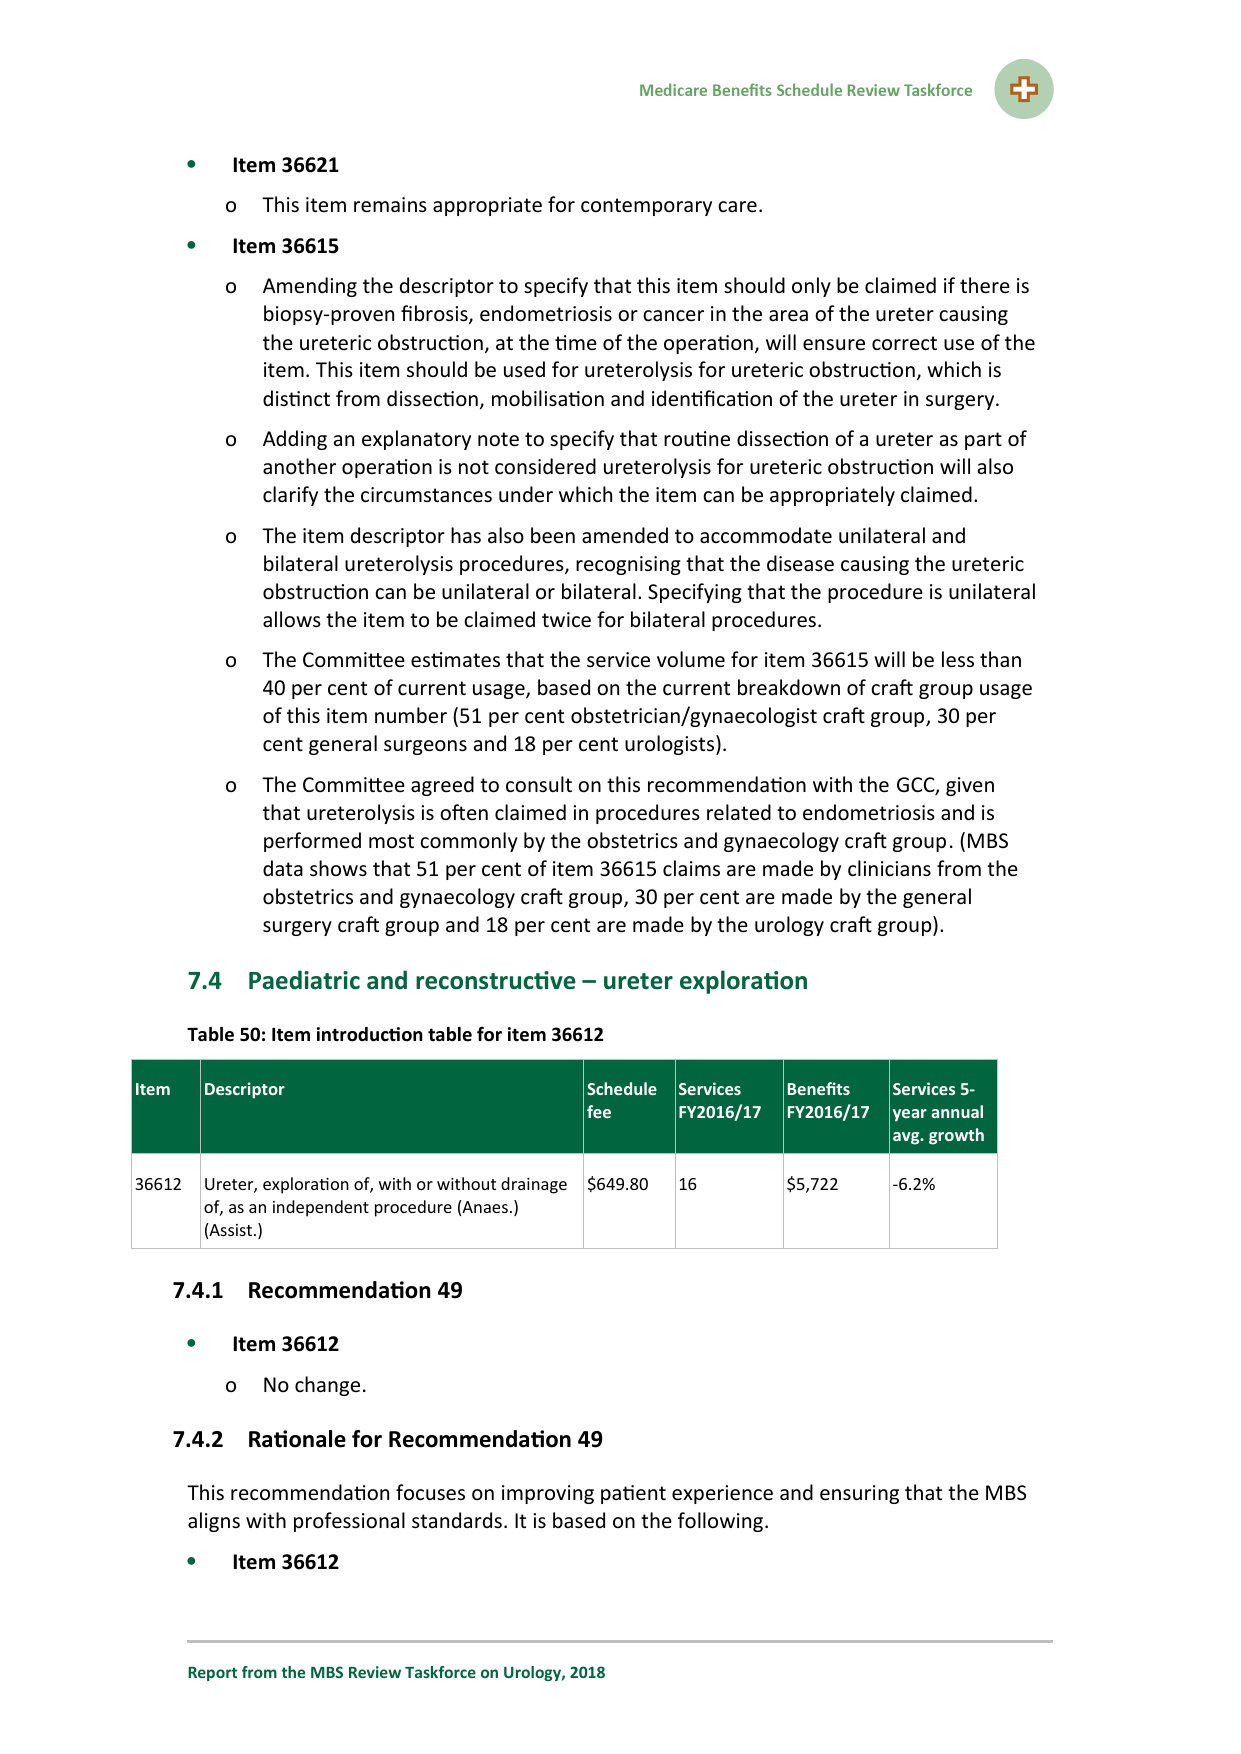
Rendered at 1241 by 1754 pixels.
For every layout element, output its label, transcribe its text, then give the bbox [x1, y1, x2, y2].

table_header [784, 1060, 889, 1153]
subtitle Rationale for Recommendation 49 [172, 1423, 1053, 1453]
subtitle Paediatric and reconstructive – ureter exploration [187, 963, 1053, 996]
text No change. [225, 1370, 1038, 1398]
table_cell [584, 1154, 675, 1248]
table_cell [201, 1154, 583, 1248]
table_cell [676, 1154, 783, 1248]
text Amending the descriptor to specify that this item should only be claimed if there is biopsy-proven fibrosis, endometriosis or cancer in the area of the ureter causing the ureteric obstruction, at the time of the operation, will ensure correct use of the item. This item should be used for ureterolysis for ureteric obstruction, which is distinct from dissection, mobilisation and identification of the ureter in surgery. [225, 272, 1038, 412]
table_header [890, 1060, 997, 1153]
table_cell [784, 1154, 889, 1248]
text Item 36612 [187, 1547, 1053, 1575]
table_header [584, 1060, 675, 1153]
text This recommendation focuses on improving patient experience and ensuring that the MBS aligns with professional standards. It is based on the following. [187, 1478, 1053, 1534]
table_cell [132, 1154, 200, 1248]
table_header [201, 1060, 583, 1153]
picture [0, 0, 1241, 121]
text Adding an explanatory note to specify that routine dissection of a ureter as part of another operation is not considered ureterolysis for ureteric obstruction will also clarify the circumstances under which the item can be appropriately claimed. [225, 424, 1038, 508]
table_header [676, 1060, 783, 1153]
subtitle Recommendation 49 [172, 1274, 1053, 1304]
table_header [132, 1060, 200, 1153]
text Item 36621 [187, 150, 1053, 178]
text This item remains appropriate for contemporary care. [225, 191, 1038, 218]
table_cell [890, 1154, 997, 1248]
text The Committee agreed to consult on this recommendation with the GCC, given that ureterolysis is often claimed in procedures related to endometriosis and is performed most commonly by the obstetrics and gynaecology craft group. (MBS data shows that 51 per cent of item 36615 claims are made by clinicians from the obstetrics and gynaecology craft group, 30 per cent are made by the general surgery craft group and 18 per cent are made by the urology craft group). [225, 770, 1038, 938]
text Item 36615 [187, 231, 1053, 259]
text The item descriptor has also been amended to accommodate unilateral and bilateral ureterolysis procedures, recognising that the disease causing the ureteric obstruction can be unilateral or bilateral. Specifying that the procedure is unilateral allows the item to be claimed twice for bilateral procedures. [225, 521, 1038, 633]
text Item 36612 [187, 1329, 1053, 1357]
text Table 50: Item introduction table for item 36612 [187, 1021, 1053, 1046]
text The Committee estimates that the service volume for item 36615 will be less than 40 per cent of current usage, based on the current breakdown of craft group usage of this item number (51 per cent obstetrician/gynaecologist craft group, 30 per cent general surgeons and 18 per cent urologists). [225, 645, 1038, 757]
